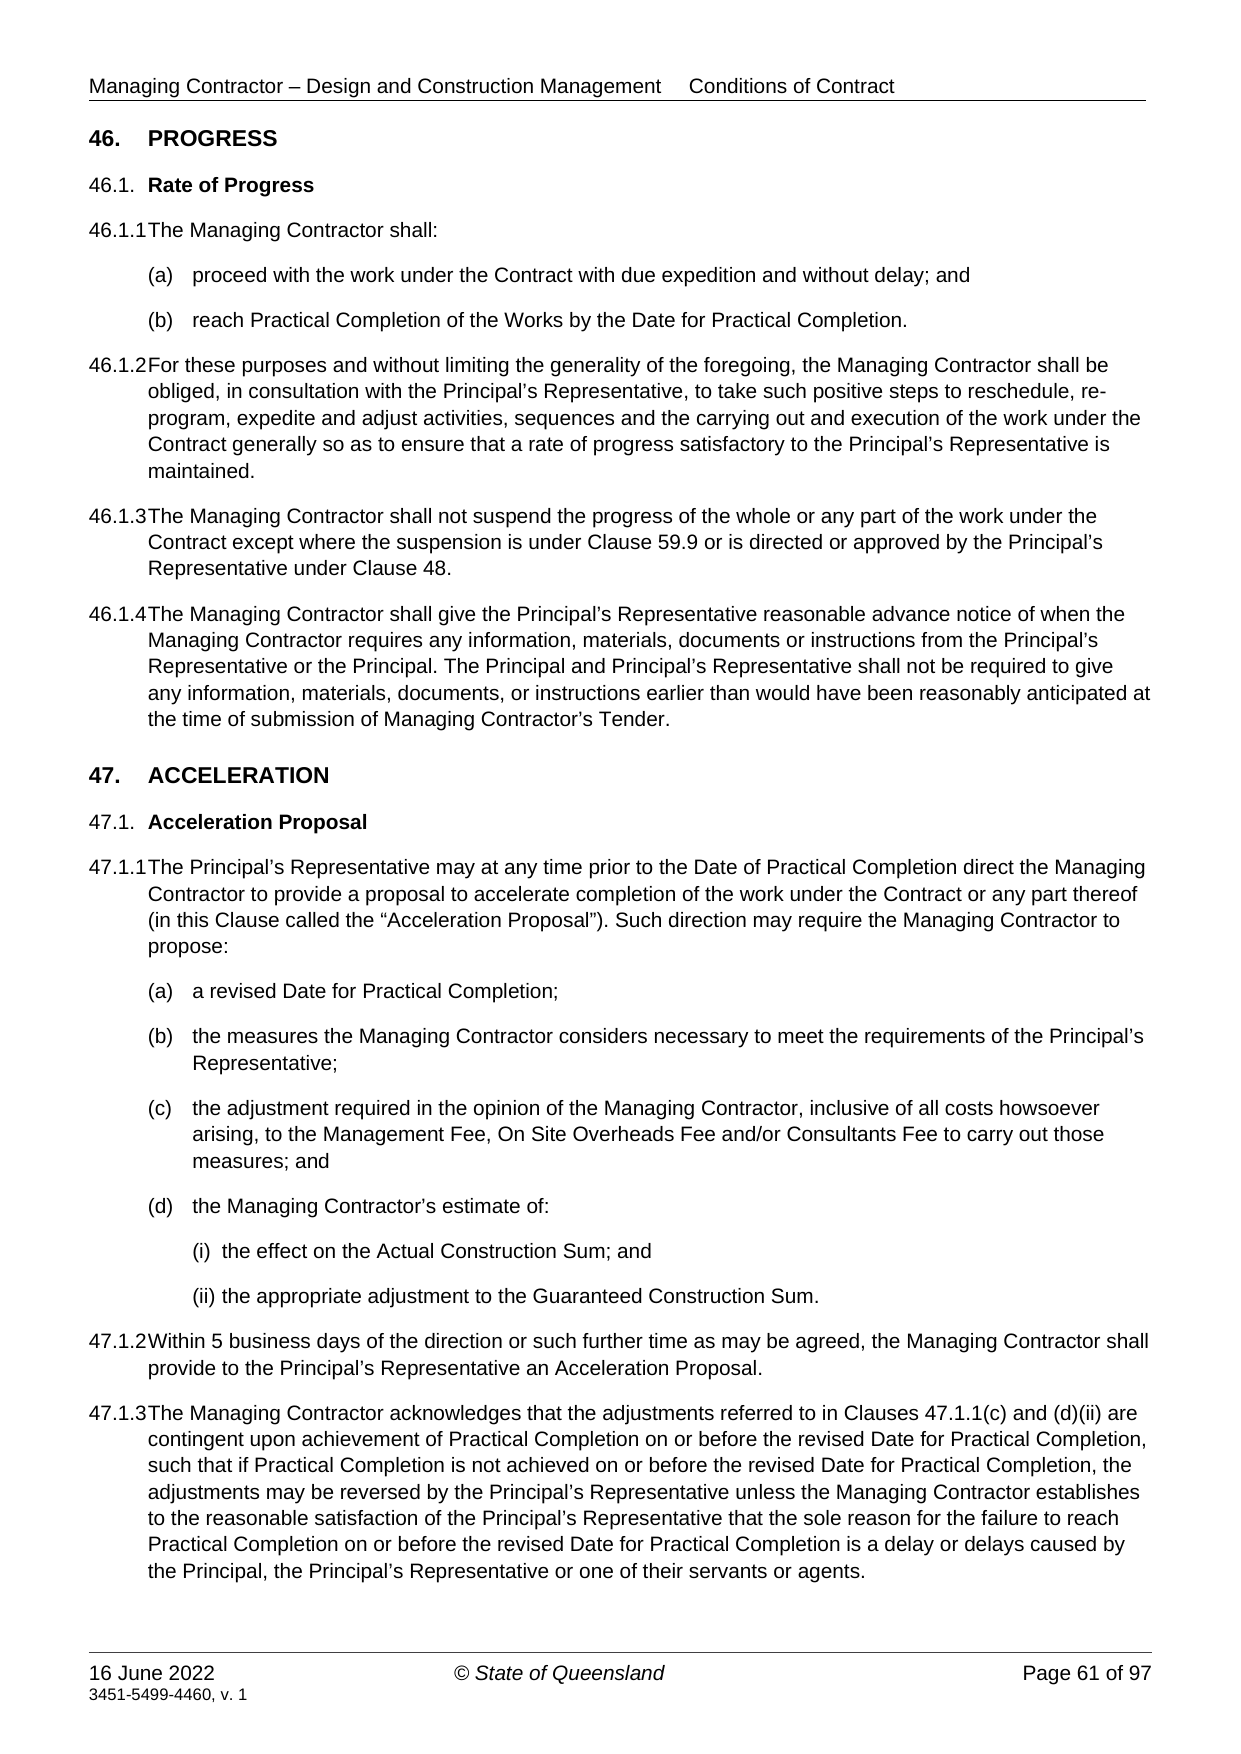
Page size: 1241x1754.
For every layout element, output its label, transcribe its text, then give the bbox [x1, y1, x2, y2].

text the Managing Contractor’s estimate of: [148, 1194, 1152, 1218]
subtitle ACCELERATION [89, 762, 1152, 789]
subtitle PROGRESS [89, 125, 1152, 151]
text Within 5 business days of the direction or such further time as may be agreed, the Managing Contractor shall provide to the Principal’s Representative an Acceleration Proposal. [89, 1329, 1152, 1379]
text reach Practical Completion of the Works by the Date for Practical Completion. [148, 308, 1152, 332]
text the adjustment required in the opinion of the Managing Contractor, inclusive of all costs howsoever arising, to the Management Fee, On Site Overheads Fee and/or Consultants Fee to carry out those measures; and [148, 1096, 1152, 1172]
subtitle Rate of Progress [89, 173, 1152, 197]
text For these purposes and without limiting the generality of the foregoing, the Managing Contractor shall be obliged, in consultation with the Principal’s Representative, to take such positive steps to reschedule, re-program, expedite and adjust activities, sequences and the carrying out and execution of the work under the Contract generally so as to ensure that a rate of progress satisfactory to the Principal’s Representative is maintained. [89, 353, 1152, 482]
text The Principal’s Representative may at any time prior to the Date of Practical Completion direct the Managing Contractor to provide a proposal to accelerate completion of the work under the Contract or any part thereof (in this Clause called the “Acceleration Proposal”). Such direction may require the Managing Contractor to propose: [89, 855, 1152, 958]
text The Managing Contractor acknowledges that the adjustments referred to in Clauses 47.1.1(c) and (d)(ii) are contingent upon achievement of Practical Completion on or before the revised Date for Practical Completion, such that if Practical Completion is not achieved on or before the revised Date for Practical Completion, the adjustments may be reversed by the Principal’s Representative unless the Managing Contractor establishes to the reasonable satisfaction of the Principal’s Representative that the sole reason for the failure to reach Practical Completion on or before the revised Date for Practical Completion is a delay or delays caused by the Principal, the Principal’s Representative or one of their servants or agents. [89, 1400, 1152, 1582]
text the effect on the Actual Construction Sum; and [192, 1239, 1152, 1263]
text The Managing Contractor shall not suspend the progress of the whole or any part of the work under the Contract except where the suspension is under Clause 59.9 or is directed or approved by the Principal’s Representative under Clause 48. [89, 503, 1152, 580]
text The Managing Contractor shall give the Principal’s Representative reasonable advance notice of when the Managing Contractor requires any information, materials, documents or instructions from the Principal’s Representative or the Principal. The Principal and Principal’s Representative shall not be required to give any information, materials, documents, or instructions earlier than would have been reasonably anticipated at the time of submission of Managing Contractor’s Tender. [89, 601, 1152, 731]
text the measures the Managing Contractor considers necessary to meet the requirements of the Principal’s Representative; [148, 1024, 1152, 1075]
subtitle Acceleration Proposal [89, 810, 1152, 834]
text a revised Date for Practical Completion; [148, 979, 1152, 1003]
text proceed with the work under the Contract with due expedition and without delay; and [148, 263, 1152, 287]
text The Managing Contractor shall: [89, 218, 1152, 242]
text the appropriate adjustment to the Guaranteed Construction Sum. [192, 1284, 1152, 1308]
